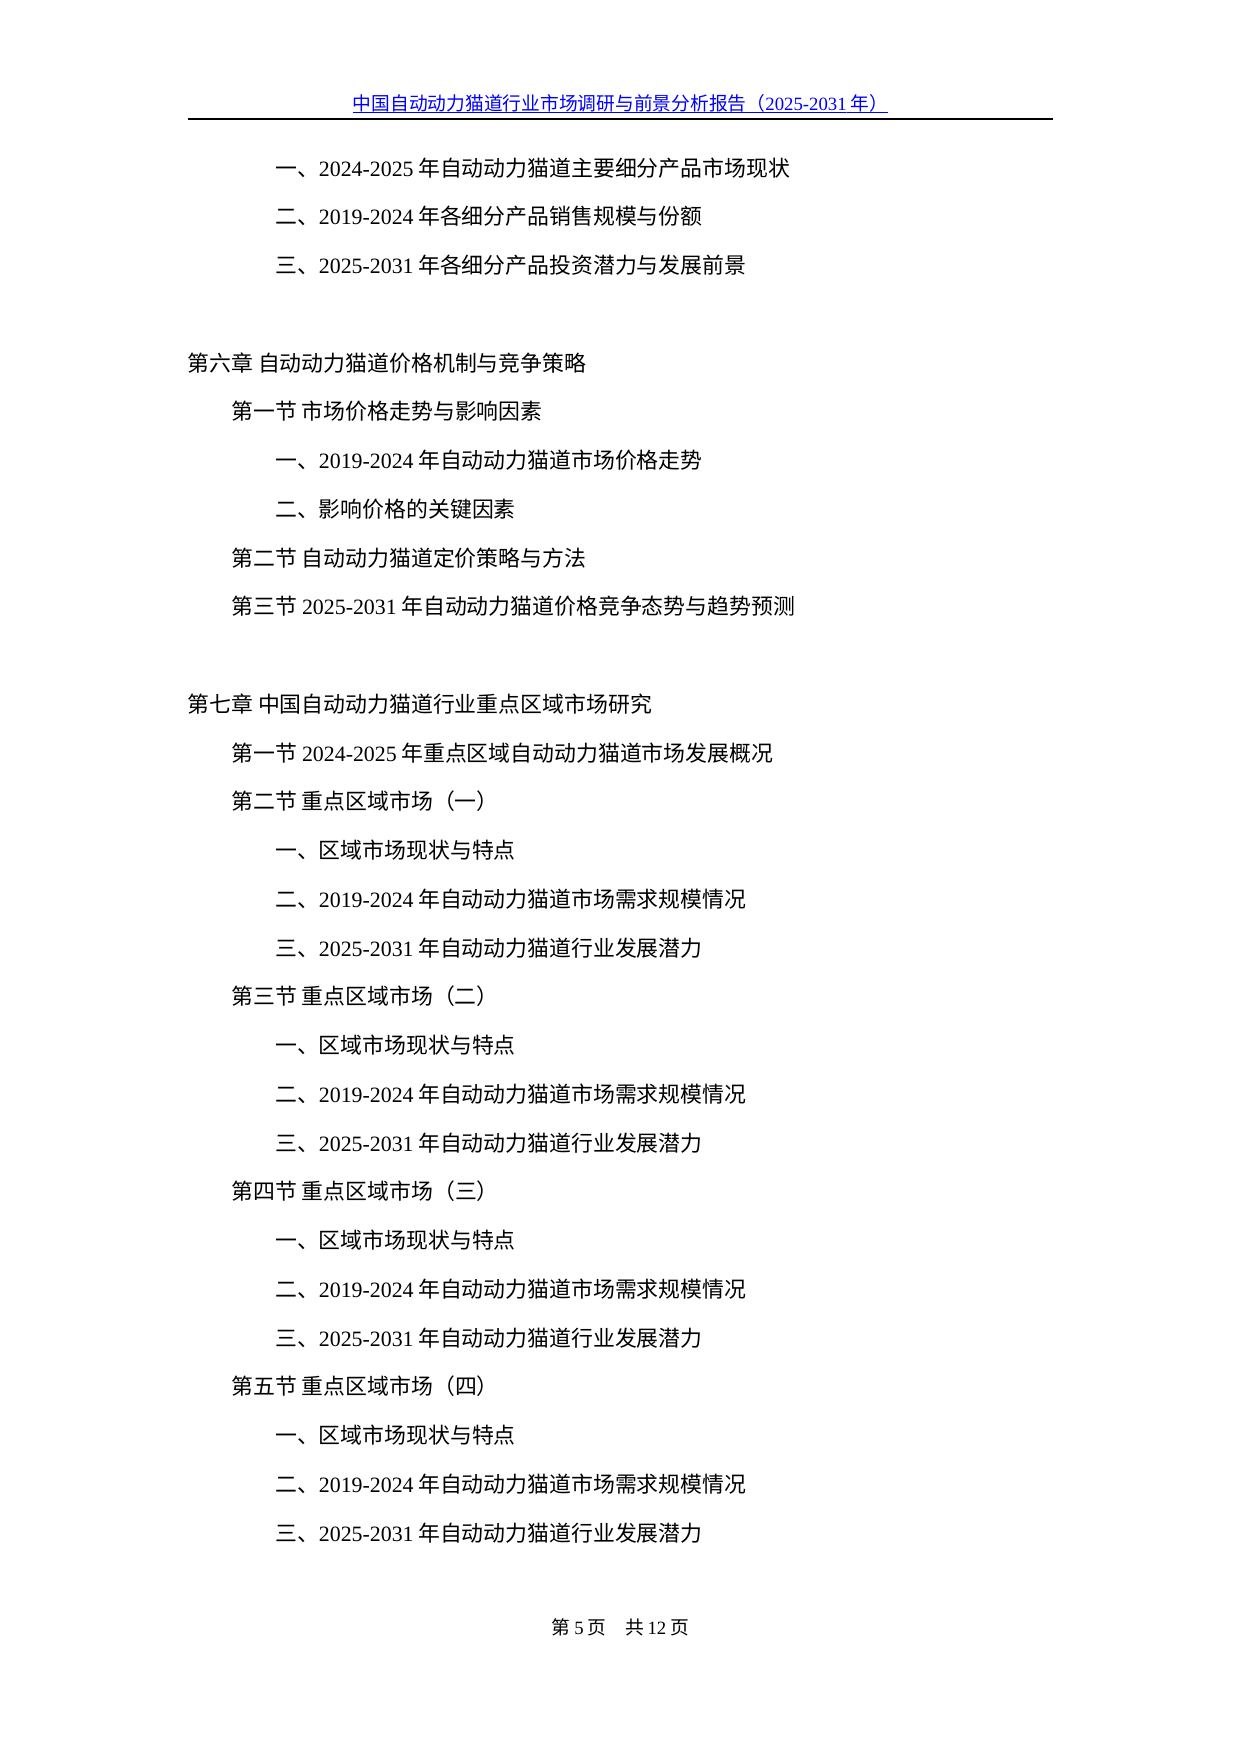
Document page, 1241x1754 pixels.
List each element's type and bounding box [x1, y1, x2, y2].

text [187, 150, 1053, 1548]
